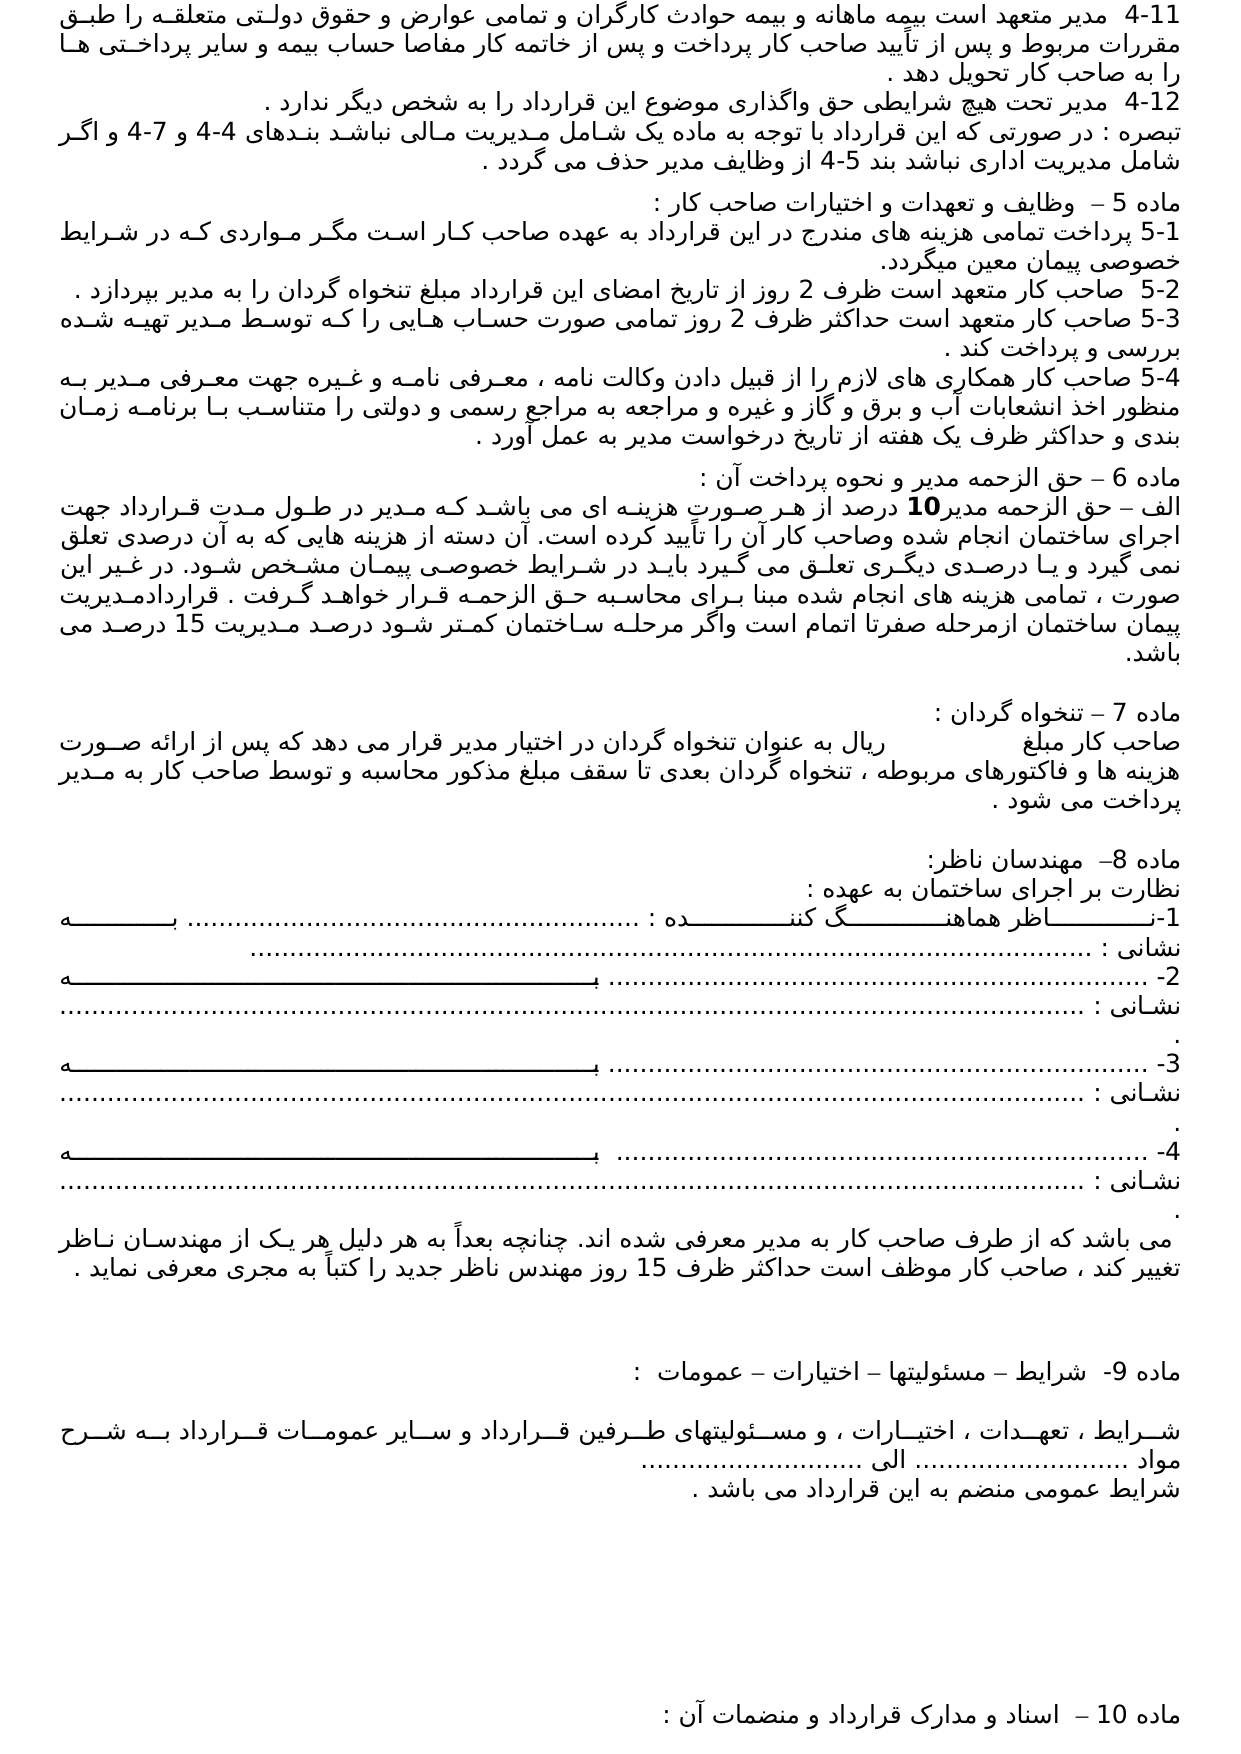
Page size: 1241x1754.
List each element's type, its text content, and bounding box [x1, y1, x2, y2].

text می باشد که از طرف صاحب کار به مدیر معرفی شده اند. چنانچه بعداً به هر دلیل هر یک از مهندسان ناظر تغییر کند ، صاحب کار موظف است حداکثر ظرف 15 روز مهندس ناظر جدید را کتباً به مجری معرفی نماید . [59, 1224, 1181, 1283]
text ماده 7 – تنخواه گردان : [59, 698, 1181, 727]
text 3- .................................................................... به نشانی : .................................................................................................................................. [59, 1049, 1181, 1137]
text 4- ................................................................... به نشانی : .................................................................................................................................. [59, 1137, 1181, 1224]
text 5-3 صاحب کار متعهد است حداکثر ظرف 2 روز تمامی صورت حساب هایی را که توسط مدیر تهیه شده بررسی و پرداخت کند . [59, 304, 1181, 363]
text 5-1 پرداخت تمامی هزینه های مندرج در این قرارداد به عهده صاحب کار است مگر مواردی که در شرایط خصوصی پیمان معین میگردد. [59, 217, 1181, 275]
text ماده 6 – حق الزحمه مدیر و نحوه پرداخت آن : [59, 463, 1181, 492]
text شرایط ، تعهدات ، اختیارات ، و مسئولیتهای طرفین قرارداد و سایر عمومات قرارداد به شرح مواد ........................... الی ............................ [59, 1416, 1181, 1475]
text 2- .................................................................... به نشانی : .................................................................................................................................. [59, 962, 1181, 1049]
text 1-ناظر هماهنگ کننده : ......................................................... به نشانی : .......................................................................................................... [59, 904, 1181, 962]
text شرایط عمومی منضم به این قرارداد می باشد . [59, 1475, 1181, 1504]
text ماده 8– مهندسان ناظر: [59, 845, 1181, 874]
text الف – حق الزحمه مدیر10 درصد از هر صورت هزینه ای می باشد که مدیر در طول مدت قرارداد جهت اجرای ساختمان انجام شده وصاحب کار آن را تاًیید کرده است. آن دسته از هزینه هایی که به آن درصدی تعلق نمی گیرد و یا درصدی دیگری تعلق می گیرد باید در شرایط خصوصی پیمان مشخص شود. در غیر این صورت ، تمامی هزینه های انجام شده مبنا برای محاسبه حق الزحمه قرار خواهد گرفت . قراردادمدیریت پیمان ساختمان ازمرحله صفرتا اتمام است واگر مرحله ساختمان کمتر شود درصد مدیریت 15 درصد می باشد. [59, 492, 1181, 667]
text ماده 9- شرایط – مسئولیتها – اختیارات – عمومات : [59, 1357, 1181, 1386]
text 4-12 مدیر تحت هیچ شرایطی حق واگذاری موضوع این قرارداد را به شخص دیگر ندارد . [59, 87, 1181, 117]
text ماده 10 – اسناد و مدارک قرارداد و منضمات آن : [59, 1700, 1181, 1729]
text 5-2 صاحب کار متعهد است ظرف 2 روز از تاریخ امضای این قرارداد مبلغ تنخواه گردان را به مدیر بپردازد . [59, 275, 1181, 304]
text صاحب کار مبلغ ریال به عنوان تنخواه گردان در اختیار مدیر قرار می دهد که پس از ارائه صورت هزینه ها و فاکتورهای مربوطه ، تنخواه گردان بعدی تا سقف مبلغ مذکور محاسبه و توسط صاحب کار به مدیر پرداخت می شود . [59, 727, 1181, 815]
text ماده 5 – وظایف و تعهدات و اختیارات صاحب کار : [59, 188, 1181, 217]
text تبصره : در صورتی که این قرارداد با توجه به ماده یک شامل مدیریت مالی نباشد بندهای 4-4 و 7-4 و اگر شامل مدیریت اداری نباشد بند 5-4 از وظایف مدیر حذف می گردد . [59, 117, 1181, 175]
text نظارت بر اجرای ساختمان به عهده : [59, 874, 1181, 904]
text 4-11 مدیر متعهد است بیمه ماهانه و بیمه حوادث کارگران و تمامی عوارض و حقوق دولتی متعلقه را طبق مقررات مربوط و پس از تاًیید صاحب کار پرداخت و پس از خاتمه کار مفاصا حساب بیمه و سایر پرداختی ها را به صاحب کار تحویل دهد . [59, 0, 1181, 87]
text 5-4 صاحب کار همکاری های لازم را از قبیل دادن وکالت نامه ، معرفی نامه و غیره جهت معرفی مدیر به منظور اخذ انشعابات آب و برق و گاز و غیره و مراجعه به مراجع رسمی و دولتی را متناسب با برنامه زمان بندی و حداکثر ظرف یک هفته از تاریخ درخواست مدیر به عمل آورد . [59, 363, 1181, 450]
